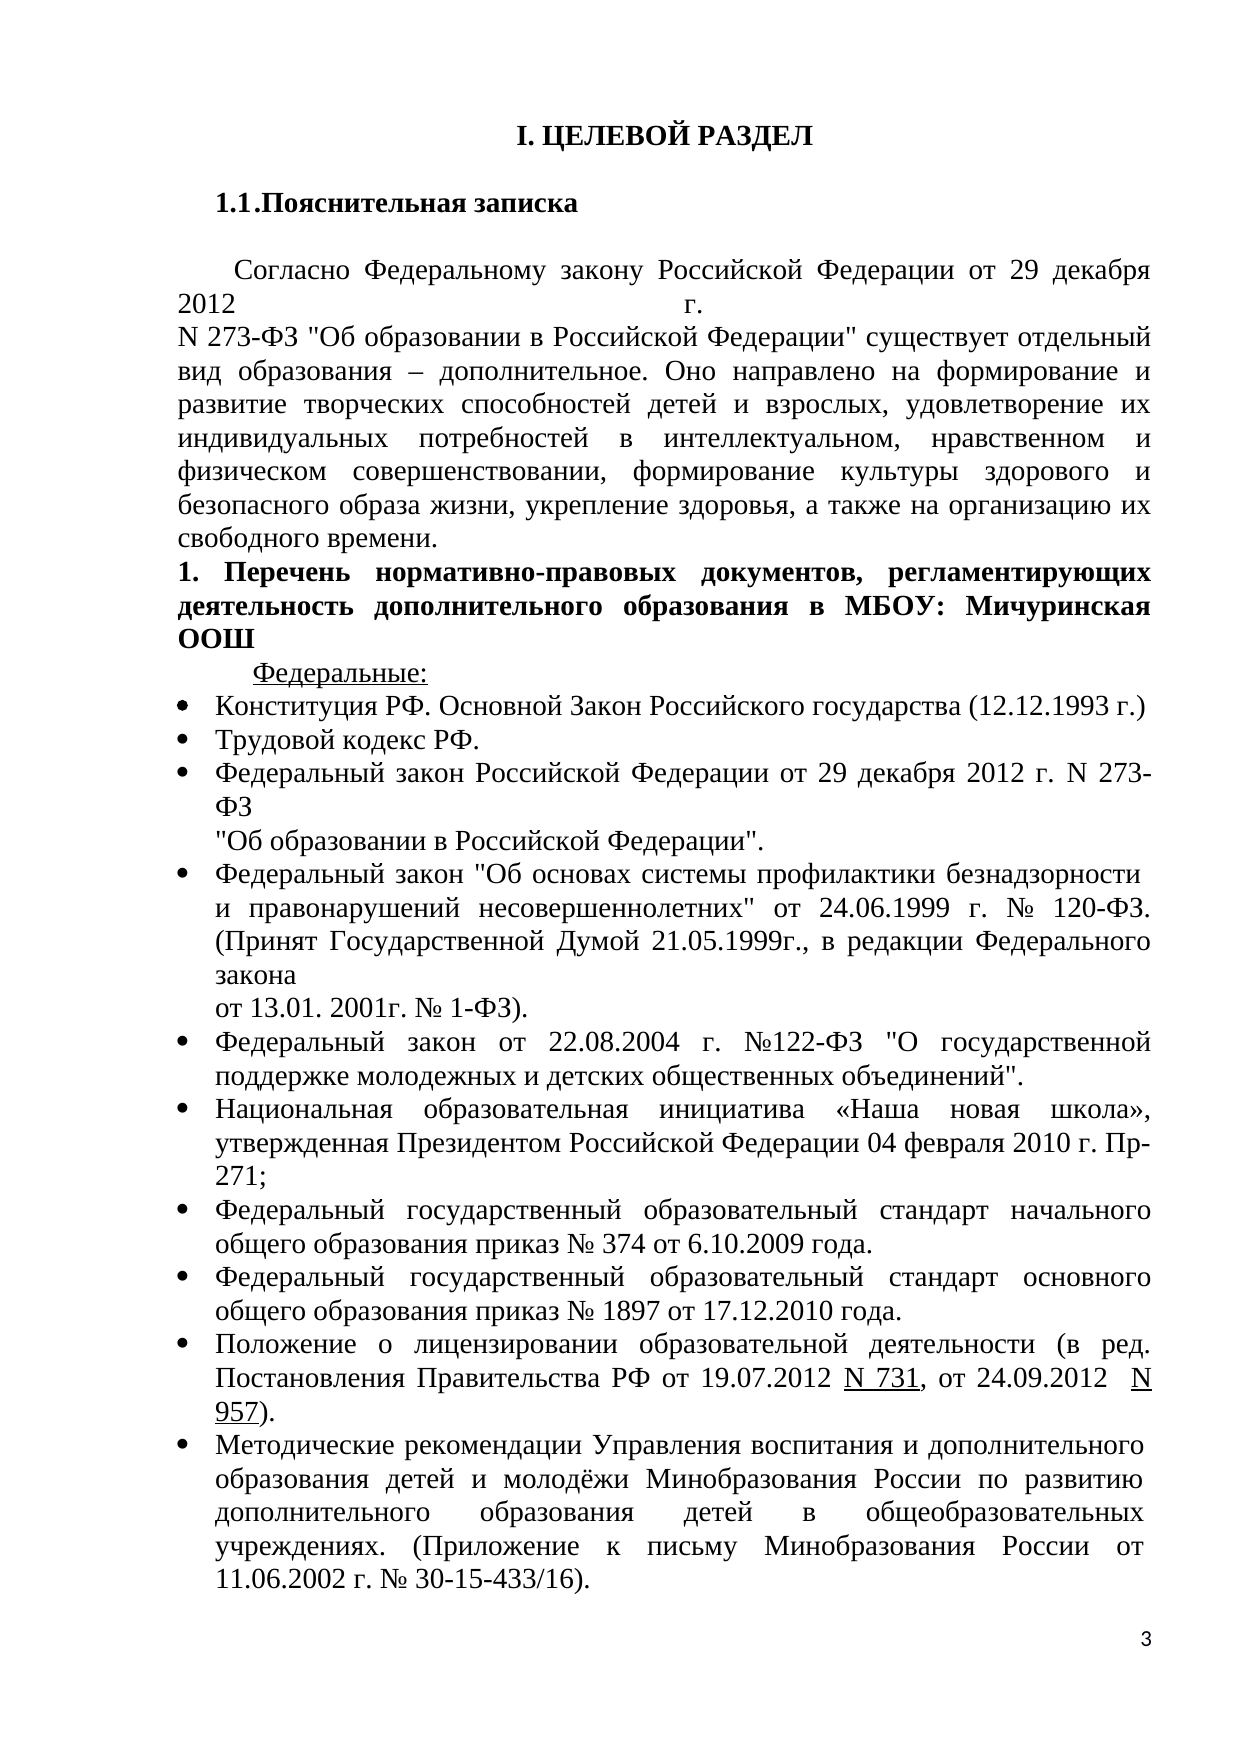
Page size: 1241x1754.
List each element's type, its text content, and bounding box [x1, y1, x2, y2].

list Федеральный государственный образовательный стандарт начального общего образования приказ № 374 от 6.10.2009 года. [177, 1192, 1152, 1259]
list Положение о лицензировании образовательной деятельности (в ред. Постановления Правительства РФ от 19.07.2012 N 731, от 24.09.2012 N 957). [177, 1326, 1152, 1427]
list Федеральный закон "Об основах системы профилактики безнадзорности и правонарушений несовершеннолетних" от 24.06.1999 г. № 120-ФЗ. (Принят Государственной Думой 21.05.1999г., в редакции Федерального закона от 13.01. 2001г. № 1-ФЗ). [177, 856, 1152, 1024]
list Федеральный закон от 22.08.2004 г. №122-ФЗ "О государственной поддержке молодежных и детских общественных объединений". [177, 1024, 1152, 1091]
list Национальная образовательная инициатива «Наша новая школа», утвержденная Президентом Российской Федерации 04 февраля . Пр-271; [177, 1091, 1152, 1192]
list Конституция РФ. Основной Закон Российского государства (12.12.1993 г.) [177, 688, 1152, 722]
list Трудовой кодекс РФ. [177, 722, 1152, 756]
list Федеральный закон Российской Федерации от 29 декабря . N 273-ФЗ "Об образовании в Российской Федерации". [177, 756, 1152, 856]
text 1. Перечень нормативно-правовых документов, регламентирующих деятельность дополнительного образования в МБОУ: Мичуринская ООШ [177, 554, 1152, 655]
text Согласно Федеральному закону Российской Федерации от 29 декабря . N 273-ФЗ "Об образовании в Российской Федерации" существует отдельный вид образования – дополнительное. Оно направлено на формирование и развитие творческих способностей детей и взрослых, удовлетворение их индивидуальных потребностей в интеллектуальном, нравственном и физическом совершенствовании, формирование культуры здорового и безопасного образа жизни, укрепление здоровья, а также на организацию их свободного времени. [177, 252, 1152, 554]
text Федеральные: [252, 655, 1152, 688]
list Методические рекомендации Управления воспитания и дополнительного образования детей и молодёжи Минобразования России по развитию дополнительного образования детей в общеобразовательных учреждениях. (Приложение к письму Минобразования России от 11.06.2002 г. № 30-15-433/16). [177, 1427, 1144, 1595]
list Федеральный государственный образовательный стандарт основного общего образования приказ № 1897 от 17.12.2010 года. [177, 1259, 1152, 1326]
list .Пояснительная записка [215, 185, 1152, 219]
text I. ЦЕЛЕВОЙ РАЗДЕЛ [177, 118, 1152, 152]
